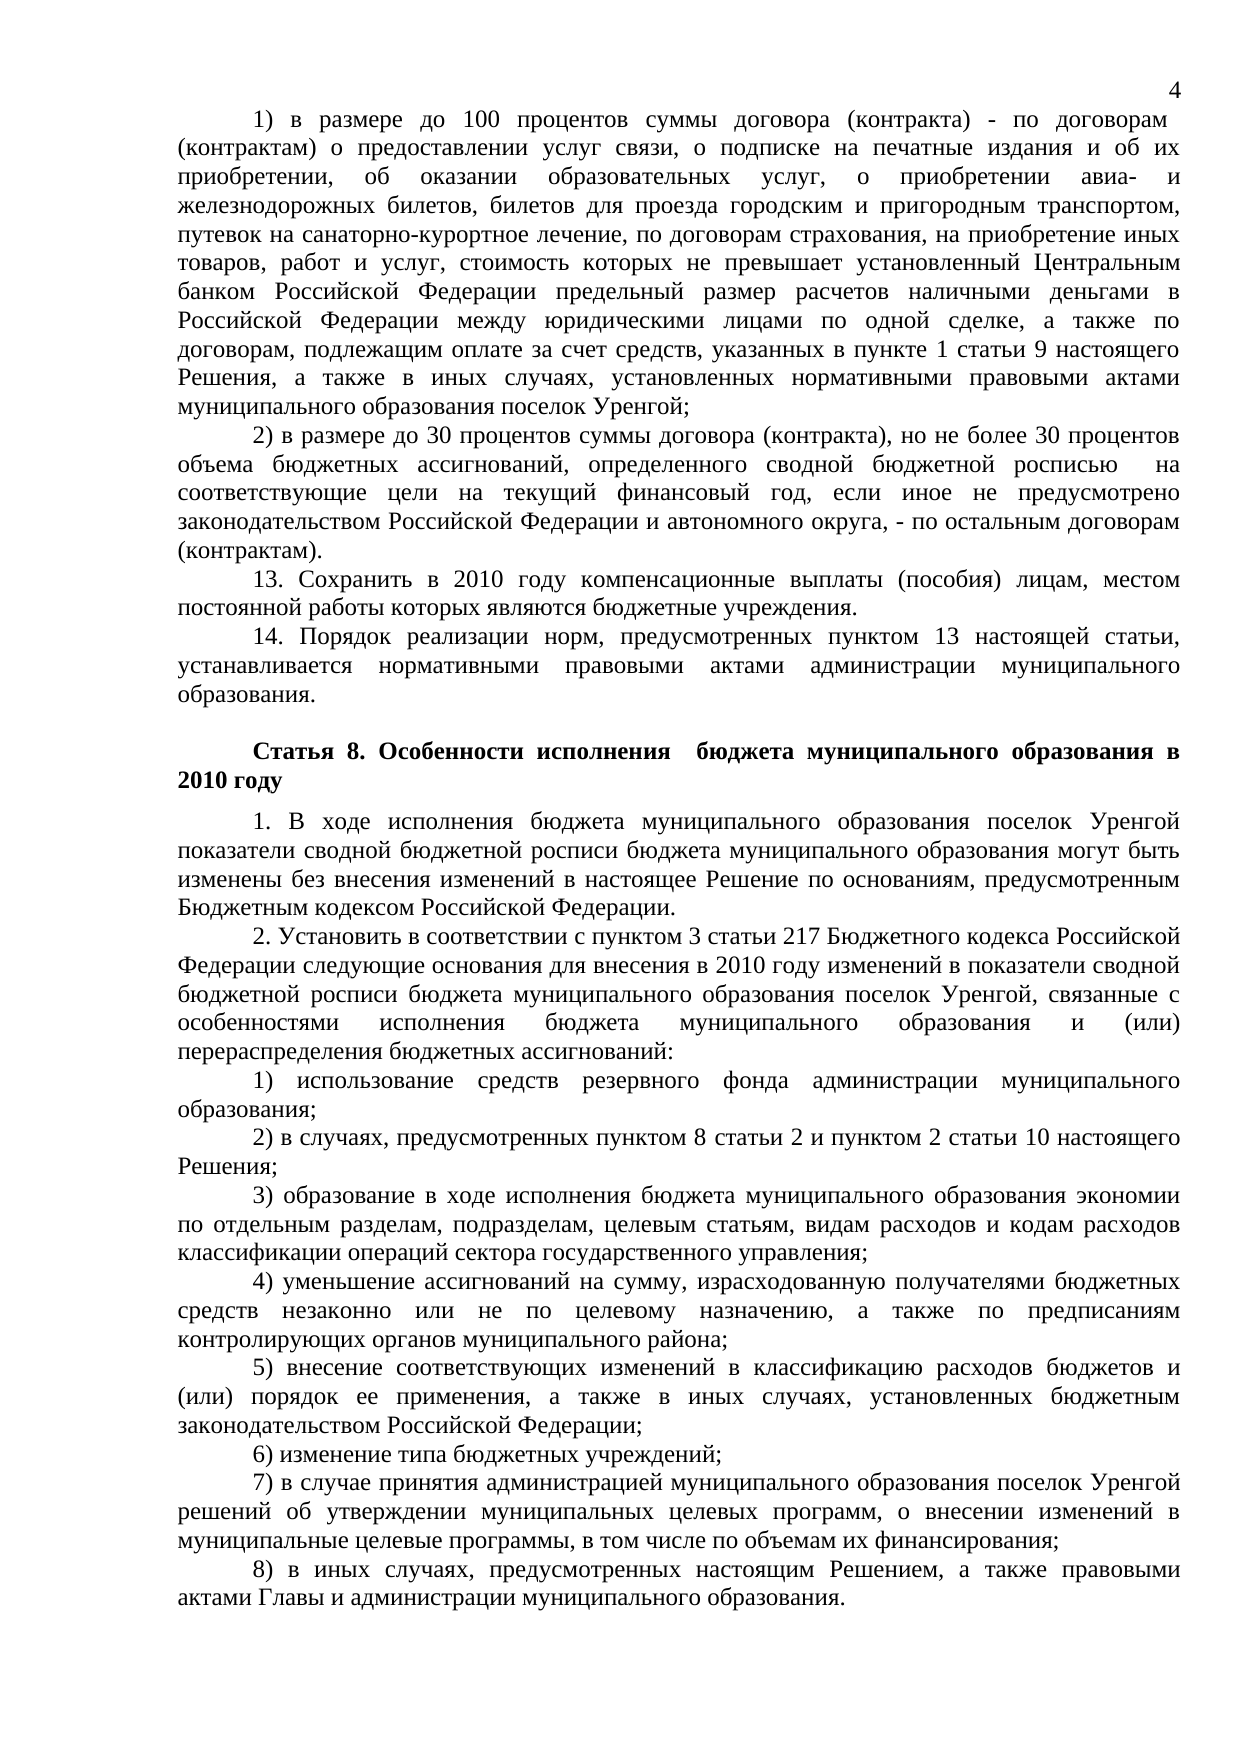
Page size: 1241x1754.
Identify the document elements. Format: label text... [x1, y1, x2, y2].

text 1. В ходе исполнения бюджета муниципального образования поселок Уренгой показатели сводной бюджетной росписи бюджета муниципального образования могут быть изменены без внесения изменений в настоящее Решение по основаниям, предусмотренным Бюджетным кодексом Российской Федерации. [177, 806, 1181, 921]
text 2) в размере до 30 процентов суммы договора (контракта), но не более 30 процентов объема бюджетных ассигнований, определенного сводной бюджетной росписью на соответствующие цели на текущий финансовый год, если иное не предусмотрено законодательством Российской Федерации и автономного округа, - по остальным договорам (контрактам). [177, 420, 1181, 564]
text 2. Установить в соответствии с пунктом 3 статьи 217 Бюджетного кодекса Российской Федерации следующие основания для внесения в 2010 году изменений в показатели сводной бюджетной росписи бюджета муниципального образования поселок Уренгой, связанные с особенностями исполнения бюджета муниципального образования и (или) перераспределения бюджетных ассигнований: [177, 921, 1181, 1065]
text 1) в размере до 100 процентов суммы договора (контракта) - по договорам (контрактам) о предоставлении услуг связи, о подписке на печатные издания и об их приобретении, об оказании образовательных услуг, о приобретении авиа- и железнодорожных билетов, билетов для проезда городским и пригородным транспортом, путевок на санаторно-курортное лечение, по договорам страхования, на приобретение иных товаров, работ и услуг, стоимость которых не превышает установленный Центральным банком Российской Федерации предельный размер расчетов наличными деньгами в Российской Федерации между юридическими лицами по одной сделке, а также по договорам, подлежащим оплате за счет средств, указанных в пункте 1 статьи 9 настоящего Решения, а также в иных случаях, установленных нормативными правовыми актами муниципального образования поселок Уренгой; [177, 104, 1181, 420]
text 1) использование средств резервного фонда администрации муниципального образования; [177, 1065, 1181, 1122]
text 5) внесение соответствующих изменений в классификацию расходов бюджетов и (или) порядок ее применения, а также в иных случаях, установленных бюджетным законодательством Российской Федерации; [177, 1352, 1181, 1439]
text Статья 8. Особенности исполнения бюджета муниципального образования в 2010 году [177, 736, 1181, 794]
text 7) в случае принятия администрацией муниципального образования поселок Уренгой решений об утверждении муниципальных целевых программ, о внесении изменений в муниципальные целевые программы, в том числе по объемам их финансирования; [177, 1467, 1181, 1554]
text 6) изменение типа бюджетных учреждений; [177, 1439, 1181, 1467]
text 14. Порядок реализации норм, предусмотренных пунктом 13 настоящей статьи, устанавливается нормативными правовыми актами администрации муниципального образования. [177, 621, 1181, 707]
text 2) в случаях, предусмотренных пунктом 8 статьи 2 и пунктом 2 статьи 10 настоящего Решения; [177, 1122, 1181, 1180]
text 8) в иных случаях, предусмотренных настоящим Решением, а также правовыми актами Главы и администрации муниципального образования. [177, 1554, 1181, 1611]
text 3) образование в ходе исполнения бюджета муниципального образования экономии по отдельным разделам, подразделам, целевым статьям, видам расходов и кодам расходов классификации операций сектора государственного управления; [177, 1180, 1181, 1266]
text 4) уменьшение ассигнований на сумму, израсходованную получателями бюджетных средств незаконно или не по целевому назначению, а также по предписаниям контролирующих органов муниципального района; [177, 1266, 1181, 1352]
text 13. Сохранить в 2010 году компенсационные выплаты (пособия) лицам, местом постоянной работы которых являются бюджетные учреждения. [177, 564, 1181, 621]
